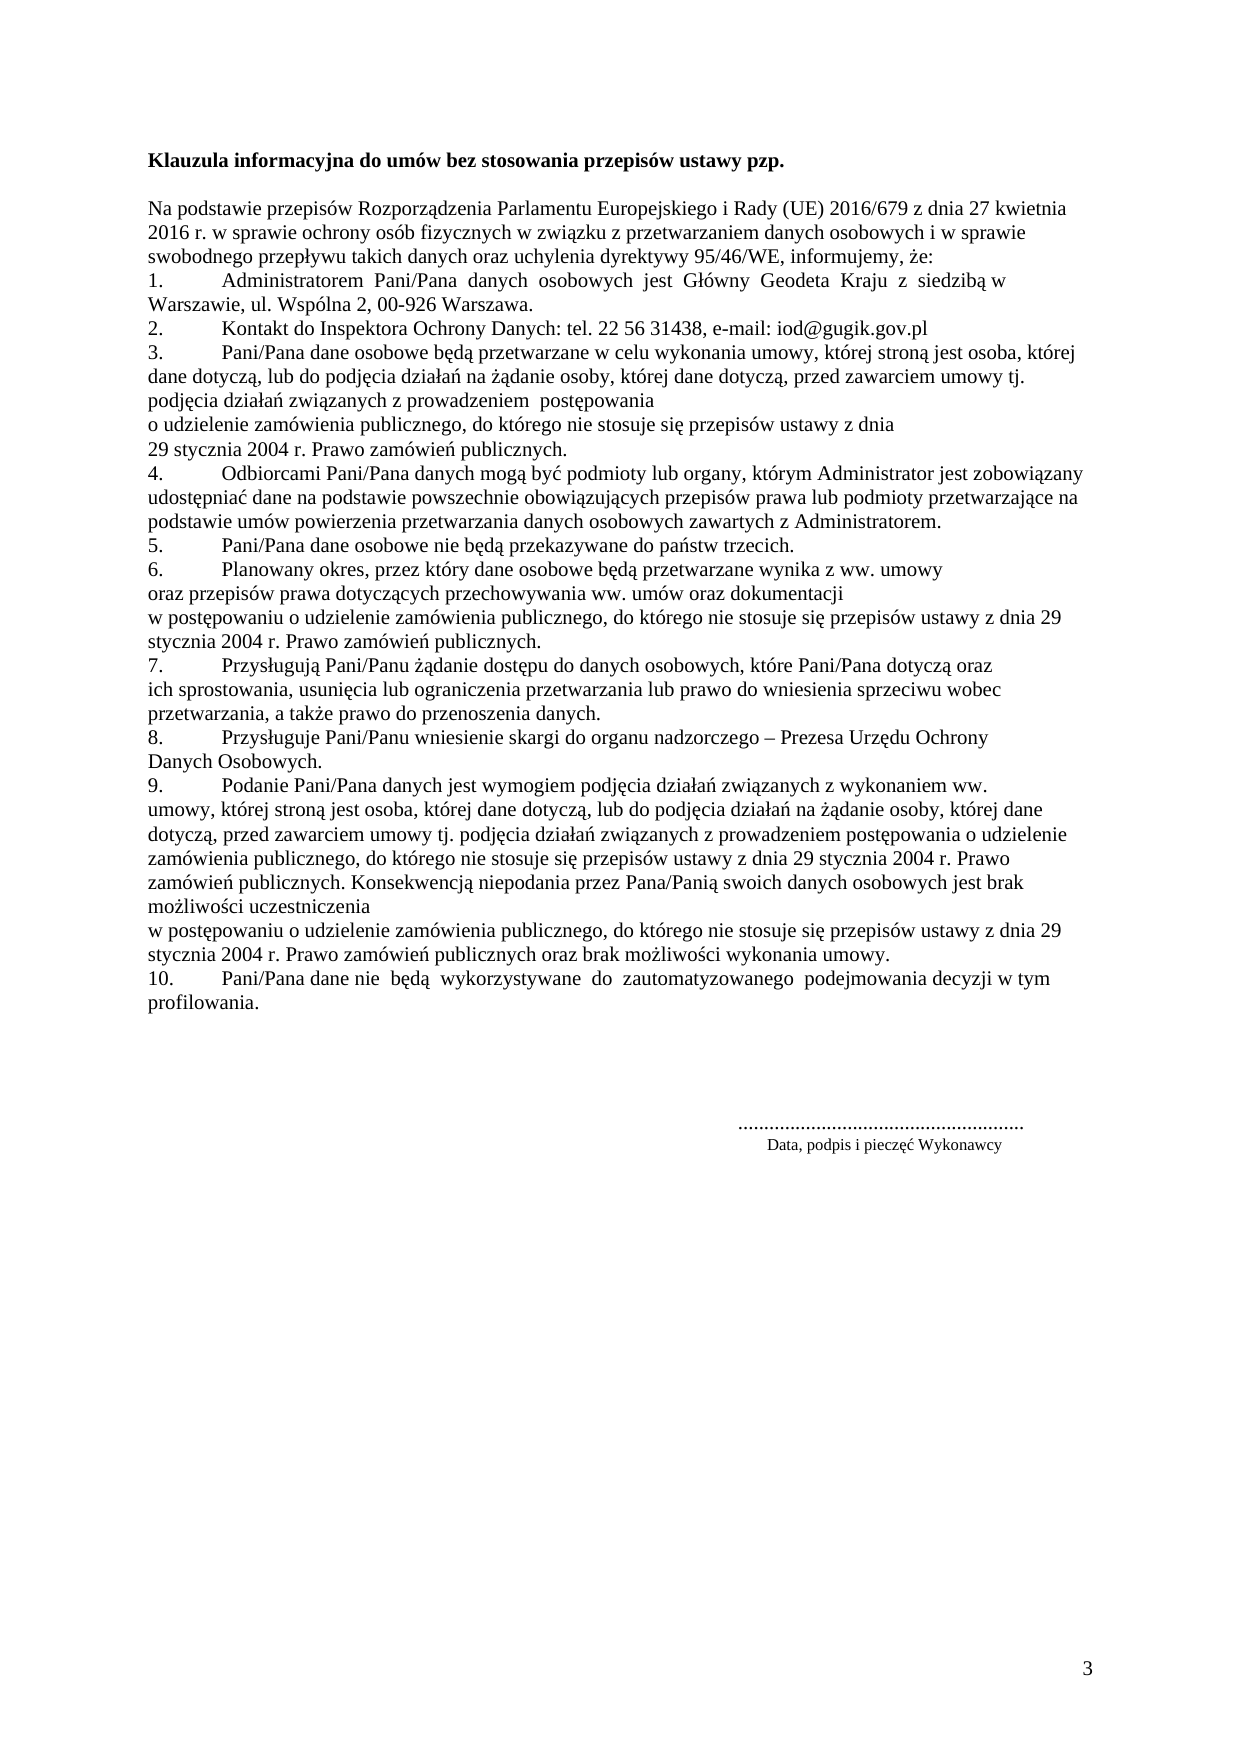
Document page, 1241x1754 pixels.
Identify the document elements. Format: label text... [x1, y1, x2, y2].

text Data, podpis i pieczęć Wykonawcy [664, 1134, 1092, 1153]
text 1. Administratorem Pani/Pana danych osobowych jest Główny Geodeta Kraju z siedzibą w Warszawie, ul. Wspólna 2, 00-926 Warszawa. [148, 268, 1092, 316]
text 7. Przysługują Pani/Panu żądanie dostępu do danych osobowych, które Pani/Pana dotyczą oraz [148, 653, 1092, 677]
text o udzielenie zamówienia publicznego, do którego nie stosuje się przepisów ustawy z dnia [148, 412, 1092, 436]
text 29 stycznia 2004 r. Prawo zamówień publicznych. [148, 436, 1092, 461]
text 4. Odbiorcami Pani/Pana danych mogą być podmioty lub organy, którym Administrator jest zobowiązany udostępniać dane na podstawie powszechnie obowiązujących przepisów prawa lub podmioty przetwarzające na podstawie umów powierzenia przetwarzania danych osobowych zawartych z Administratorem. [148, 461, 1092, 533]
text ....................................................... [738, 1110, 1092, 1134]
text Na podstawie przepisów Rozporządzenia Parlamentu Europejskiego i Rady (UE) 2016/679 z dnia 27 kwietnia 2016 r. w sprawie ochrony osób fizycznych w związku z przetwarzaniem danych osobowych i w sprawie swobodnego przepływu takich danych oraz uchylenia dyrektywy 95/46/WE, informujemy, że: [148, 196, 1092, 268]
text 10. Pani/Pana dane nie będą wykorzystywane do zautomatyzowanego podejmowania decyzji w tym profilowania. [148, 966, 1092, 1014]
text ich sprostowania, usunięcia lub ograniczenia przetwarzania lub prawo do wniesienia sprzeciwu wobec przetwarzania, a także prawo do przenoszenia danych. [148, 677, 1092, 725]
text w postępowaniu o udzielenie zamówienia publicznego, do którego nie stosuje się przepisów ustawy z dnia 29 stycznia 2004 r. Prawo zamówień publicznych oraz brak możliwości wykonania umowy. [148, 918, 1092, 966]
text 8. Przysługuje Pani/Panu wniesienie skargi do organu nadzorczego – Prezesa Urzędu Ochrony [148, 725, 1092, 749]
text 9. Podanie Pani/Pana danych jest wymogiem podjęcia działań związanych z wykonaniem ww. [148, 773, 1092, 797]
text 6. Planowany okres, przez który dane osobowe będą przetwarzane wynika z ww. umowy [148, 557, 1092, 581]
text 2. Kontakt do Inspektora Ochrony Danych: tel. 22 56 31438, e-mail: iod@gugik.gov.pl [148, 316, 1092, 340]
text Klauzula informacyjna do umów bez stosowania przepisów ustawy pzp. [148, 148, 1092, 172]
text umowy, której stroną jest osoba, której dane dotyczą, lub do podjęcia działań na żądanie osoby, której dane dotyczą, przed zawarciem umowy tj. podjęcia działań związanych z prowadzeniem postępowania o udzielenie zamówienia publicznego, do którego nie stosuje się przepisów ustawy z dnia 29 stycznia 2004 r. Prawo zamówień publicznych. Konsekwencją niepodania przez Pana/Panią swoich danych osobowych jest brak możliwości uczestniczenia [148, 797, 1092, 918]
text 3. Pani/Pana dane osobowe będą przetwarzane w celu wykonania umowy, której stroną jest osoba, której dane dotyczą, lub do podjęcia działań na żądanie osoby, której dane dotyczą, przed zawarciem umowy tj. podjęcia działań związanych z prowadzeniem postępowania [148, 340, 1092, 412]
text w postępowaniu o udzielenie zamówienia publicznego, do którego nie stosuje się przepisów ustawy z dnia 29 stycznia 2004 r. Prawo zamówień publicznych. [148, 605, 1092, 653]
text 5. Pani/Pana dane osobowe nie będą przekazywane do państw trzecich. [148, 533, 1092, 557]
text Danych Osobowych. [148, 749, 1092, 773]
text oraz przepisów prawa dotyczących przechowywania ww. umów oraz dokumentacji [148, 581, 1092, 605]
